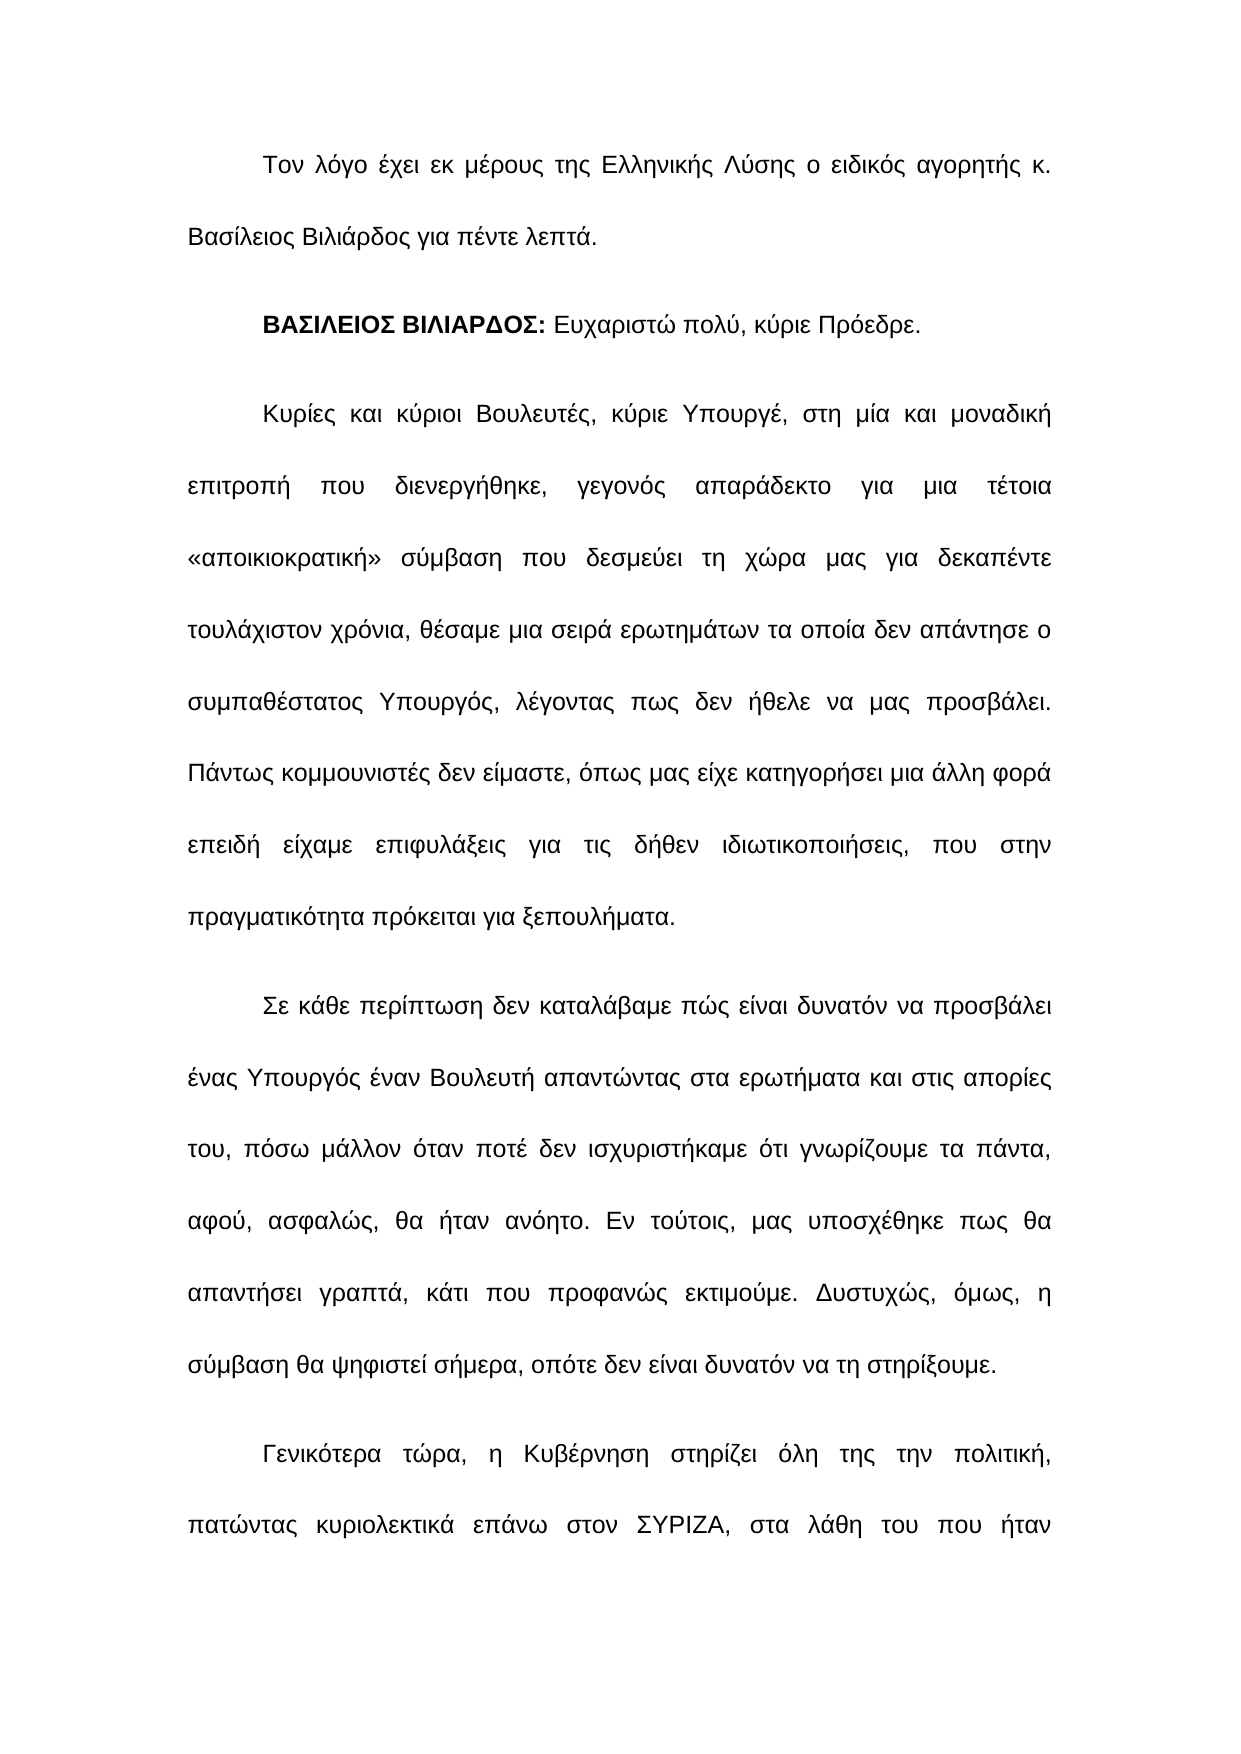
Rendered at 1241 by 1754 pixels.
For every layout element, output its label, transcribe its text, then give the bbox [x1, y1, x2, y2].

text ΒΑΣΙΛΕΙΟΣ ΒΙΛΙΑΡΔΟΣ: Ευχαριστώ πολύ, κύριε Πρόεδρε. [187, 310, 1053, 339]
text Κυρίες και κύριοι Βουλευτές, κύριε Υπουργέ, στη μία και μοναδική επιτροπή που διενεργήθηκε, γεγονός απαράδεκτο για μια τέτοια «αποικιοκρατική» σύμβαση που δεσμεύει τη χώρα μας για δεκαπέντε τουλάχιστον χρόνια, θέσαμε μια σειρά ερωτημάτων τα οποία δεν απάντησε ο συμπαθέστατος Υπουργός, λέγοντας πως δεν ήθελε να μας προσβάλει. Πάντως κομμουνιστές δεν είμαστε, όπως μας είχε κατηγορήσει μια άλλη φορά επειδή είχαμε επιφυλάξεις για τις δήθεν ιδιωτικοποιήσεις, που στην πραγματικότητα πρόκειται για ξεπουλήματα. [187, 399, 1053, 931]
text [187, 1438, 1053, 1539]
text Σε κάθε περίπτωση δεν καταλάβαμε πώς είναι δυνατόν να προσβάλει ένας Υπουργός έναν Βουλευτή απαντώντας στα ερωτήματα και στις απορίες του, πόσω μάλλον όταν ποτέ δεν ισχυριστήκαμε ότι γνωρίζουμε τα πάντα, αφού, ασφαλώς, θα ήταν ανόητο. Εν τούτοις, μας υποσχέθηκε πως θα απαντήσει γραπτά, κάτι που προφανώς εκτιμούμε. Δυστυχώς, όμως, η σύμβαση θα ψηφιστεί σήμερα, οπότε δεν είναι δυνατόν να τη στηρίξουμε. [187, 991, 1053, 1379]
text Τον λόγο έχει εκ μέρους της Ελληνικής Λύσης ο ειδικός αγορητής κ. Βασίλειος Βιλιάρδος για πέντε λεπτά. [187, 150, 1053, 251]
